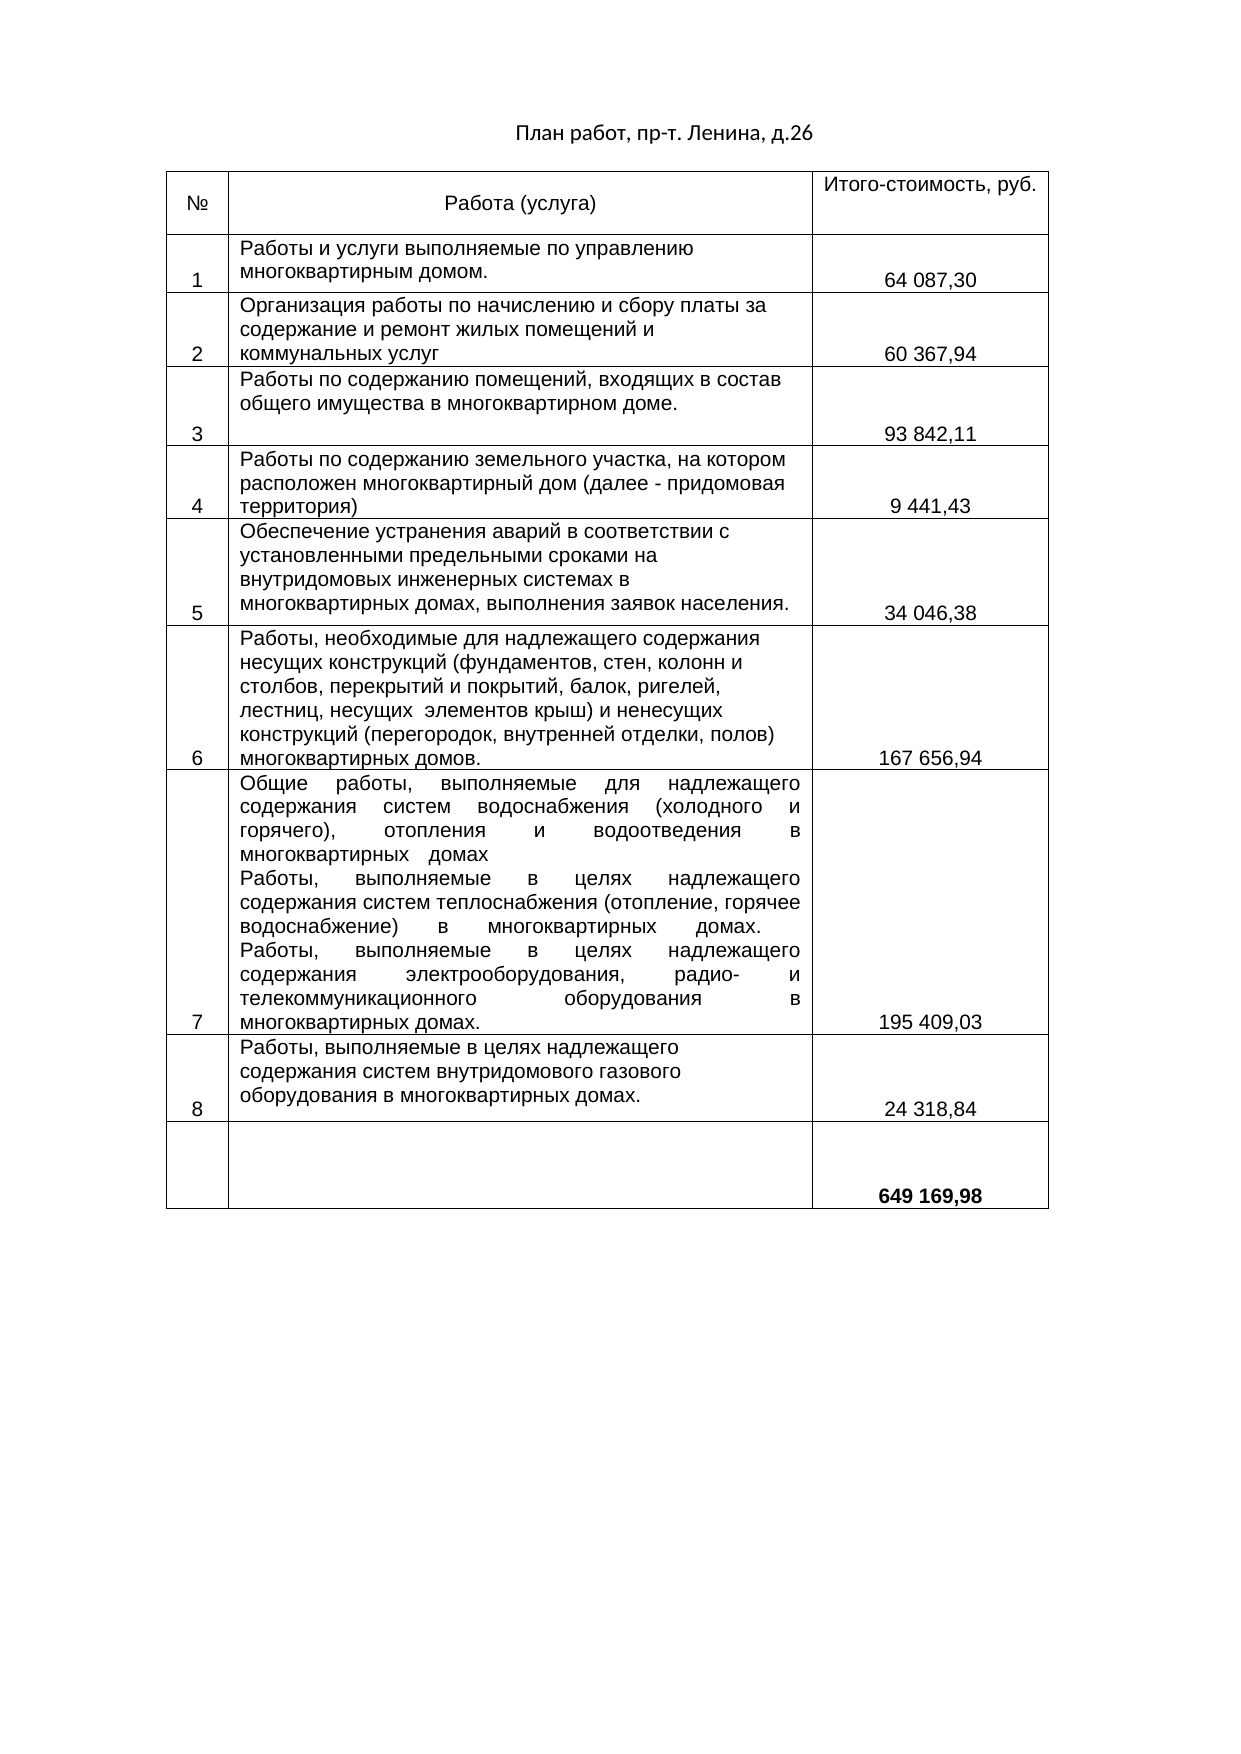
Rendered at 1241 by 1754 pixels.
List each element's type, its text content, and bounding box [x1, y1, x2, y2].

table_cell Обеспечение устранения аварий в соответствии с установленными предельными сроками на внутридомовых инженерных системах в многоквартирных домах, выполнения заявок населения. [229, 519, 812, 624]
table_header Работа (услуга) [229, 172, 812, 234]
table_cell 6 [167, 626, 228, 769]
table_cell 8 [167, 1035, 228, 1121]
table_cell 60 367,94 [813, 293, 1048, 366]
table_cell [167, 1122, 228, 1208]
table_cell Работы, необходимые для надлежащего содержания несущих конструкций (фундаментов, стен, колонн и столбов, перекрытий и покрытий, балок, ригелей, лестниц, несущих элементов крыш) и ненесущих конструкций (перегородок, внутренней отделки, полов) многоквартирных домов. [229, 626, 812, 769]
table_cell 7 [167, 770, 228, 1034]
table_cell Работы, выполняемые в целях надлежащего содержания систем внутридомового газового оборудования в многоквартирных домах. [229, 1035, 812, 1121]
table_cell Работы по содержанию помещений, входящих в состав общего имущества в многоквартирном доме. [229, 367, 812, 445]
table_cell 9 441,43 [813, 446, 1048, 518]
table_cell Организация работы по начислению и сбору платы за содержание и ремонт жилых помещений и коммунальных услуг [229, 293, 812, 366]
table_cell 649 169,98 [813, 1122, 1048, 1208]
table_cell Работы и услуги выполняемые по управлению многоквартирным домом. [229, 235, 812, 292]
table_cell 34 046,38 [813, 519, 1048, 624]
table_cell [229, 1122, 812, 1208]
table_cell 5 [167, 519, 228, 624]
table_cell 195 409,03 [813, 770, 1048, 1034]
text План работ, пр-т. Ленина, д.26 [177, 118, 1152, 146]
table_cell 64 087,30 [813, 235, 1048, 292]
table_cell 2 [167, 293, 228, 366]
table_cell 167 656,94 [813, 626, 1048, 769]
table_header № [167, 172, 228, 234]
table_cell 3 [167, 367, 228, 445]
table_cell 93 842,11 [813, 367, 1048, 445]
table_header Итого-стоимость, руб. [813, 172, 1048, 234]
table_cell Общие работы, выполняемые для надлежащего содержания систем водоснабжения (холодного и горячего), отопления и водоотведения в многоквартирных домах Работы, выполняемые в целях надлежащего содержания систем теплоснабжения (отопление, горячее водоснабжение) в многоквартирных домах. Работы, выполняемые в целях надлежащего содержания электрооборудования, радио- и телекоммуникационного оборудования в многоквартирных домах. [229, 770, 812, 1034]
table_cell 4 [167, 446, 228, 518]
table_cell 1 [167, 235, 228, 292]
table_cell 24 318,84 [813, 1035, 1048, 1121]
table_cell Работы по содержанию земельного участка, на котором расположен многоквартирный дом (далее - придомовая территория) [229, 446, 812, 518]
